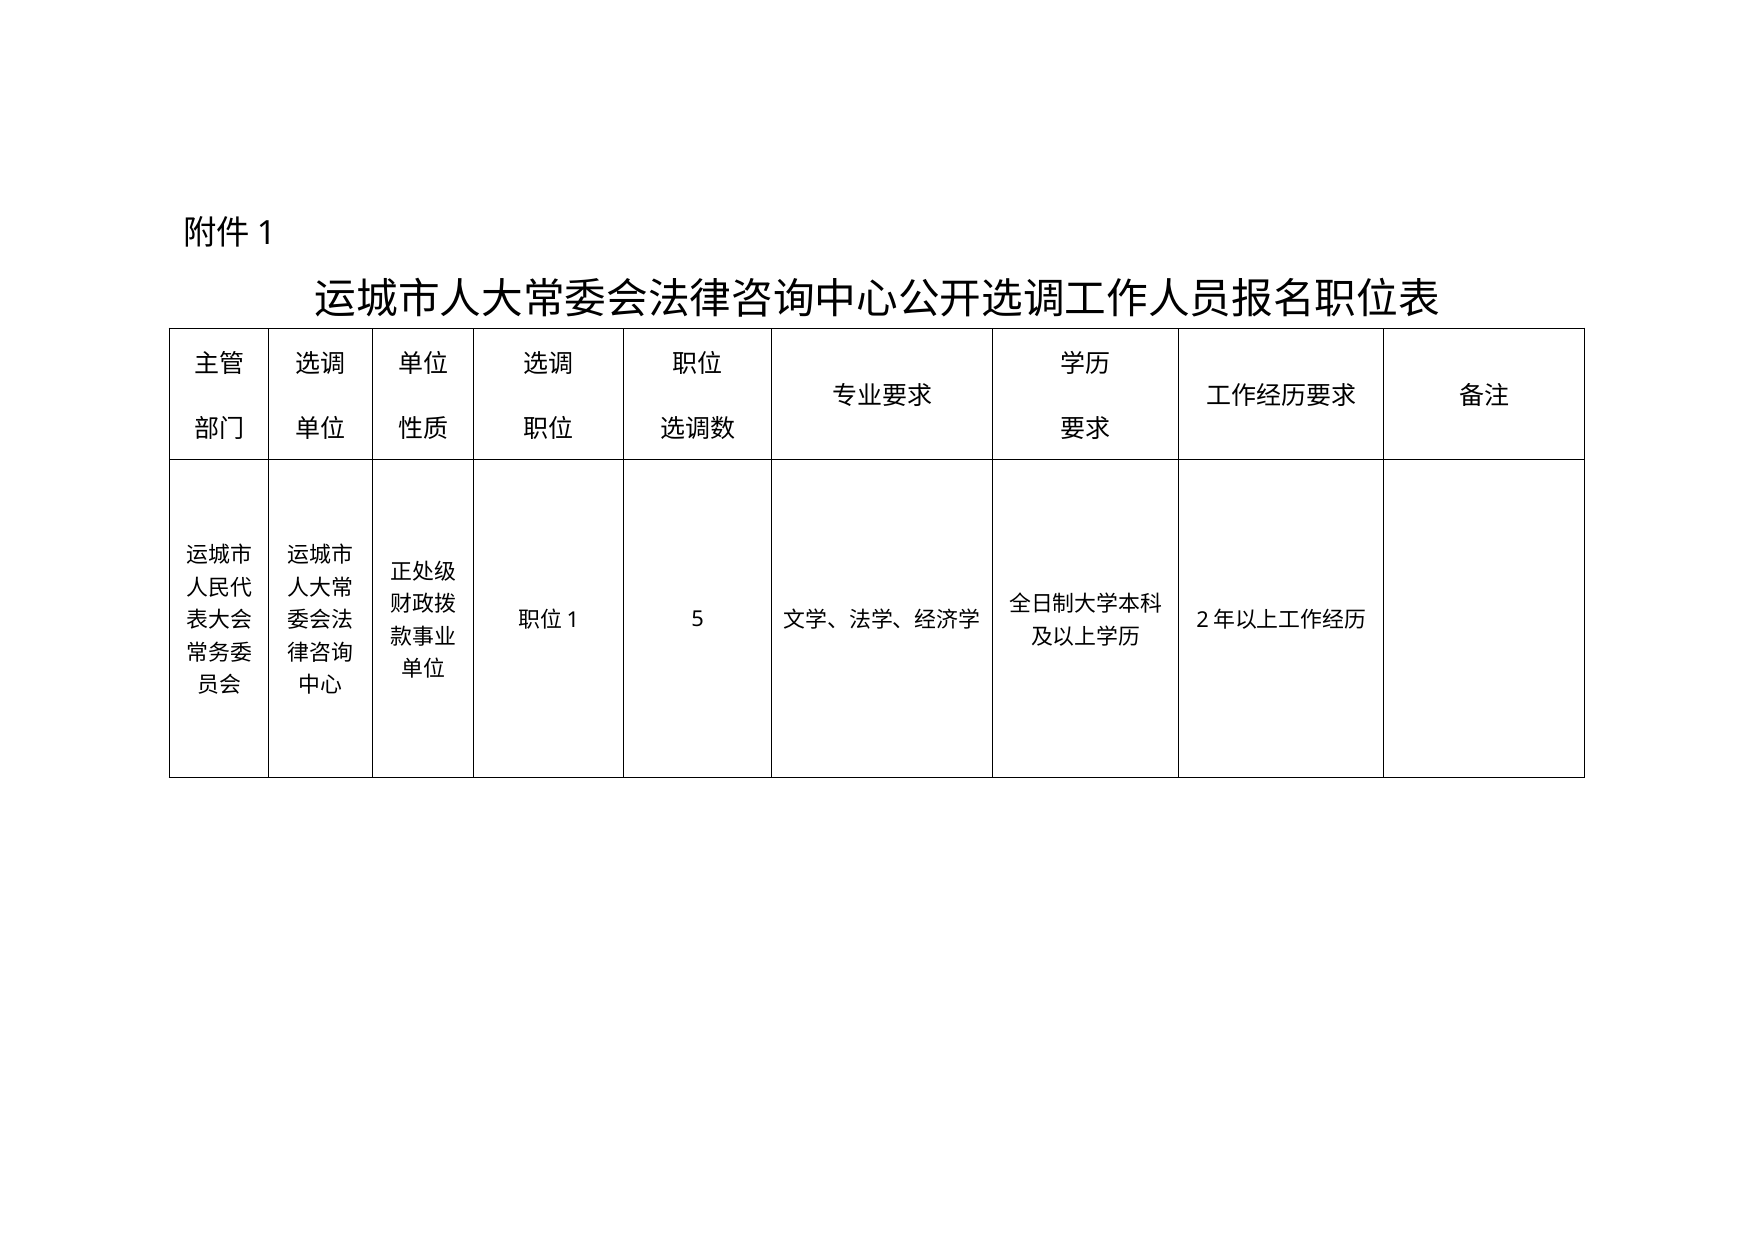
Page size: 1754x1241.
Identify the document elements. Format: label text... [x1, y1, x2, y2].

table_header 主管 部门 [170, 329, 268, 459]
table_cell [1384, 460, 1584, 777]
table_header 选调 职位 [474, 329, 623, 459]
table_header 专业要求 [772, 329, 992, 459]
table_header 备注 [1384, 329, 1584, 459]
table_cell 职位1 [474, 460, 623, 777]
table_cell 全日制大学本科 及以上学历 [993, 460, 1178, 777]
table_cell 2年以上工作经历 [1179, 460, 1383, 777]
table_cell 运城市人大常委会法律咨询中心 [269, 460, 372, 777]
table_header 职位 选调数 [624, 329, 771, 459]
table_cell 5 [624, 460, 771, 777]
text 附件1 [150, 198, 1604, 263]
table_cell 运城市人民代表大会常务委员会 [170, 460, 268, 777]
table_cell 正处级财政拨款事业单位 [373, 460, 473, 777]
text 运城市人大常委会法律咨询中心公开选调工作人员报名职位表 [150, 263, 1604, 328]
table_header 工作经历要求 [1179, 329, 1383, 459]
table_header 单位 性质 [373, 329, 473, 459]
table_cell 文学、法学、经济学 [772, 460, 992, 777]
table_header 学历 要求 [993, 329, 1178, 459]
table_header 选调 单位 [269, 329, 372, 459]
